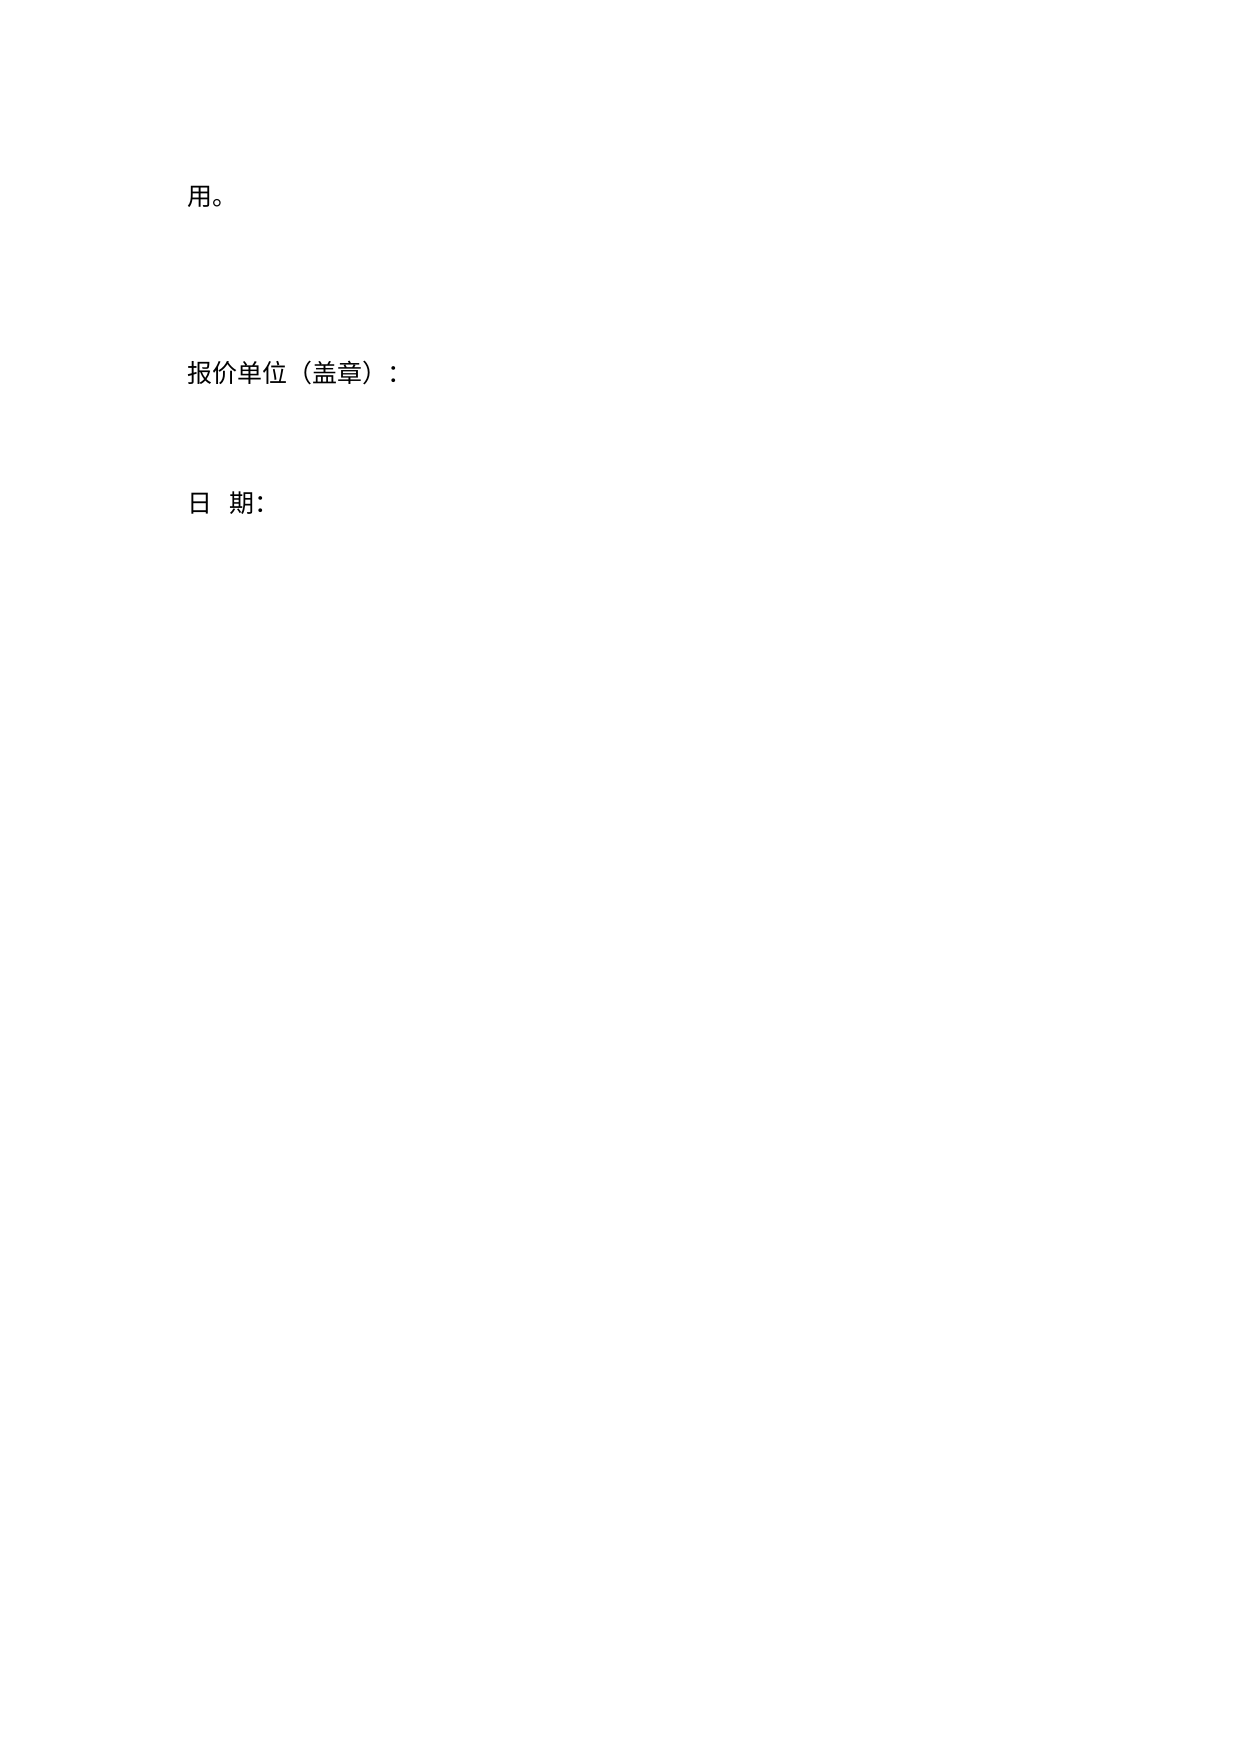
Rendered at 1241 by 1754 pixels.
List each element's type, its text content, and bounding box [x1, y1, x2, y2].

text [187, 162, 1053, 227]
text 报价单位（盖章）： [187, 339, 1053, 404]
text 日 期： [187, 469, 1053, 534]
